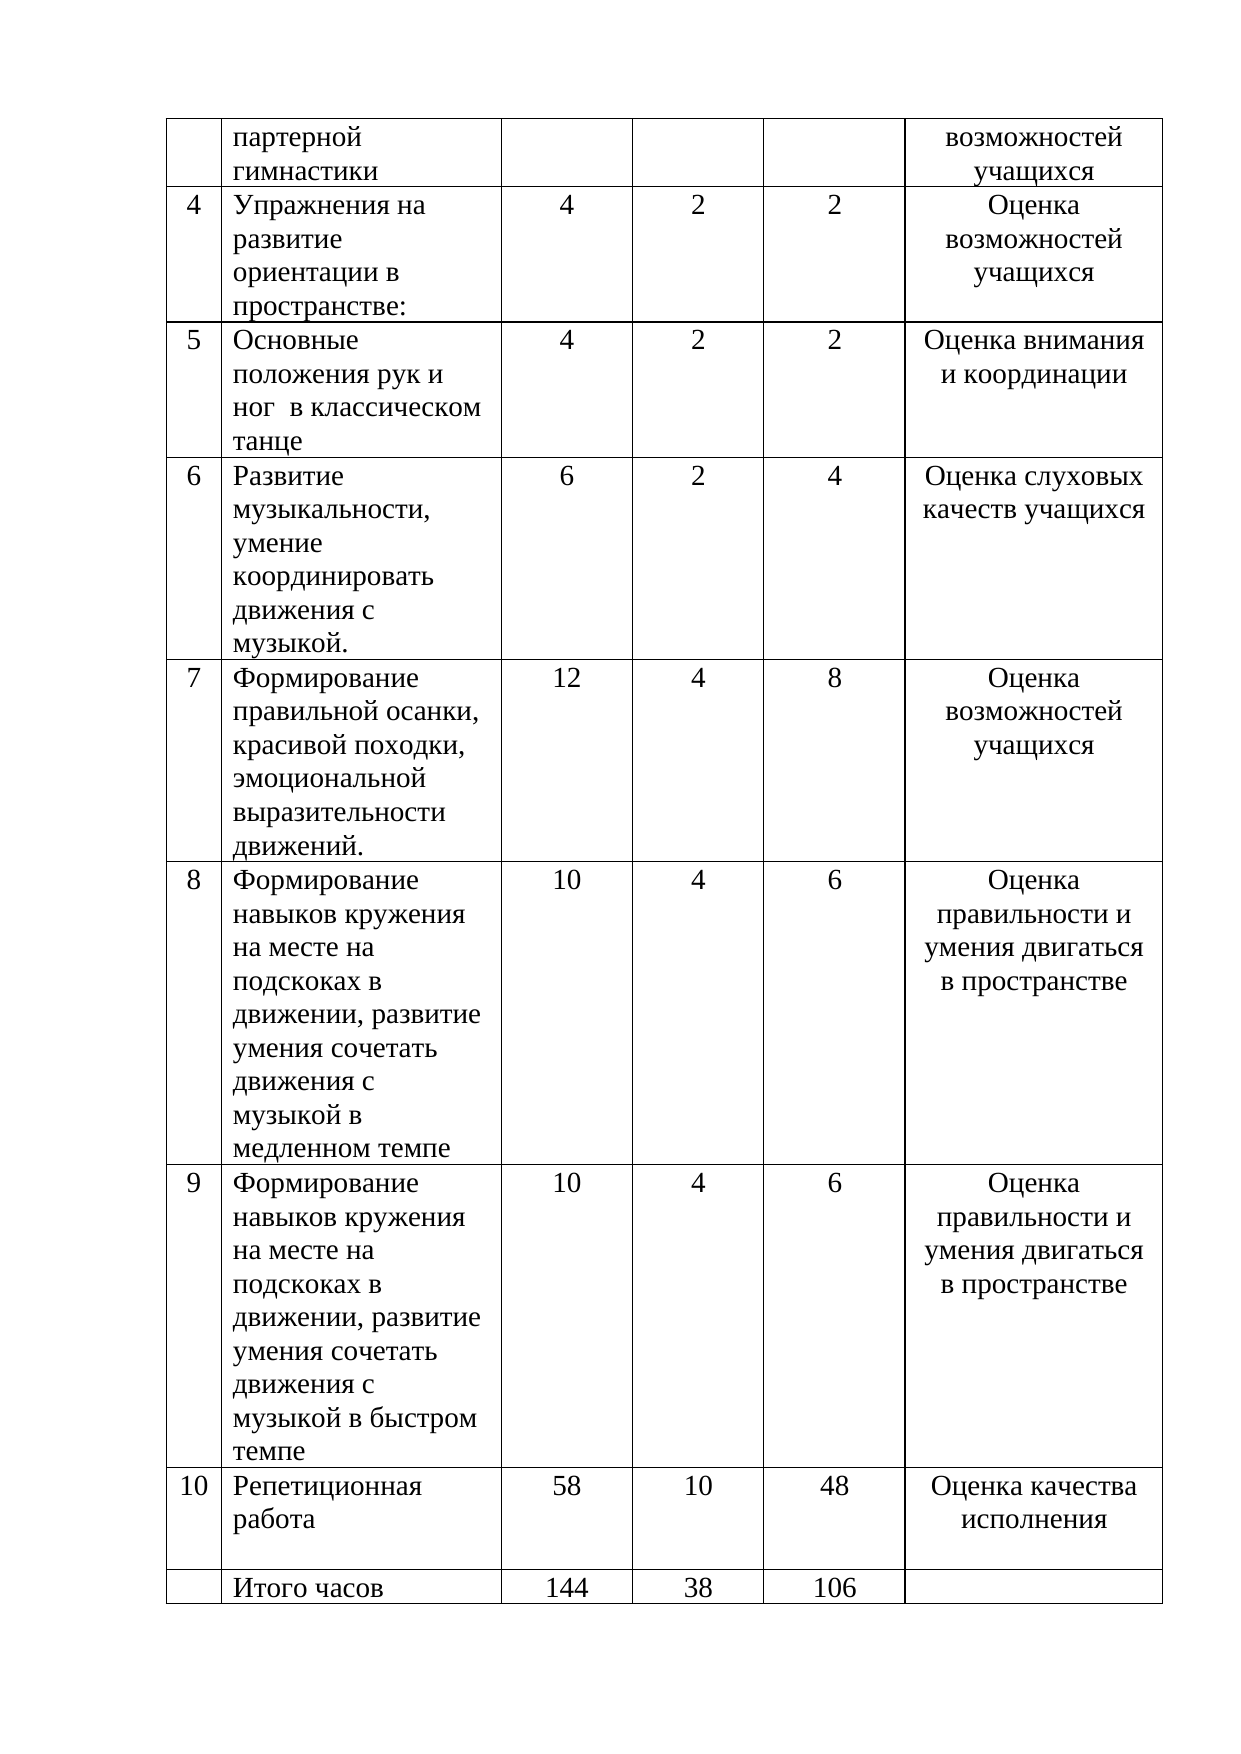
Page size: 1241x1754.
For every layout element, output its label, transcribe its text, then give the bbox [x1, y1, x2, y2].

table_cell Итого часов [222, 1570, 501, 1603]
table_cell 2 [764, 323, 904, 457]
table_cell 6 [764, 862, 904, 1164]
table_cell 58 [502, 1468, 632, 1569]
table_cell 8 [764, 660, 904, 861]
table_cell 4 [502, 323, 632, 457]
table_cell Оценка возможностей учащихся [906, 187, 1162, 321]
table_cell 10 [502, 862, 632, 1164]
table_cell Оценка внимания и координации [906, 323, 1162, 457]
table_cell 4 [633, 119, 763, 186]
table_cell Оценка правильности и умения двигаться в пространстве [906, 862, 1162, 1164]
table_cell [167, 1570, 221, 1603]
table_cell Формирование правильной осанки, красивой походки, эмоциональной выразительности движений. [222, 660, 501, 861]
table_cell 4 [633, 862, 763, 1164]
table_cell 4 [502, 187, 632, 321]
table_cell 4 [633, 660, 763, 861]
table_cell Оценка возможностей учащихся [906, 660, 1162, 861]
table_cell 10 [502, 1165, 632, 1467]
table_cell 144 [502, 1570, 632, 1603]
table_cell 4 [764, 458, 904, 659]
table_cell 7 [167, 660, 221, 861]
table_cell 6 [167, 458, 221, 659]
table_cell 2 [633, 323, 763, 457]
table_cell Упражнения на развитие ориентации в пространстве: [222, 187, 501, 321]
table_cell 106 [764, 1570, 904, 1603]
table_cell [906, 1570, 1162, 1603]
table_cell 3 [167, 119, 221, 186]
table_cell Формирование навыков кружения на месте на подскоках в движении, развитие умения сочетать движения с музыкой в медленном темпе [222, 862, 501, 1164]
table_cell Формирование навыков кружения на месте на подскоках в движении, развитие умения сочетать движения с музыкой в быстром темпе [222, 1165, 501, 1467]
table_cell 6 [764, 1165, 904, 1467]
table_cell Репетиционная работа [222, 1468, 501, 1569]
table_cell 12 [502, 660, 632, 861]
table_cell 2 [633, 458, 763, 659]
table_cell 26 [764, 119, 904, 186]
table_cell 10 [633, 1468, 763, 1569]
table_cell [222, 119, 501, 186]
table_cell 4 [167, 187, 221, 321]
table_cell 8 [167, 862, 221, 1164]
table_cell 10 [167, 1468, 221, 1569]
table_cell 2 [633, 187, 763, 321]
table_cell 9 [167, 1165, 221, 1467]
table_cell 5 [167, 323, 221, 457]
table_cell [906, 119, 1162, 186]
table_cell 48 [764, 1468, 904, 1569]
table_cell 4 [633, 1165, 763, 1467]
table_cell 30 [502, 119, 632, 186]
table_cell Оценка слуховых качеств учащихся [906, 458, 1162, 659]
table_cell 6 [502, 458, 632, 659]
table_cell 38 [633, 1570, 763, 1603]
table_cell Оценка правильности и умения двигаться в пространстве [906, 1165, 1162, 1467]
table_cell Основные положения рук и ног в классическом танце [222, 323, 501, 457]
table_cell 2 [764, 187, 904, 321]
table_cell Оценка качества исполнения [906, 1468, 1162, 1569]
table_cell Развитие музыкальности, умение координировать движения с музыкой. [222, 458, 501, 659]
